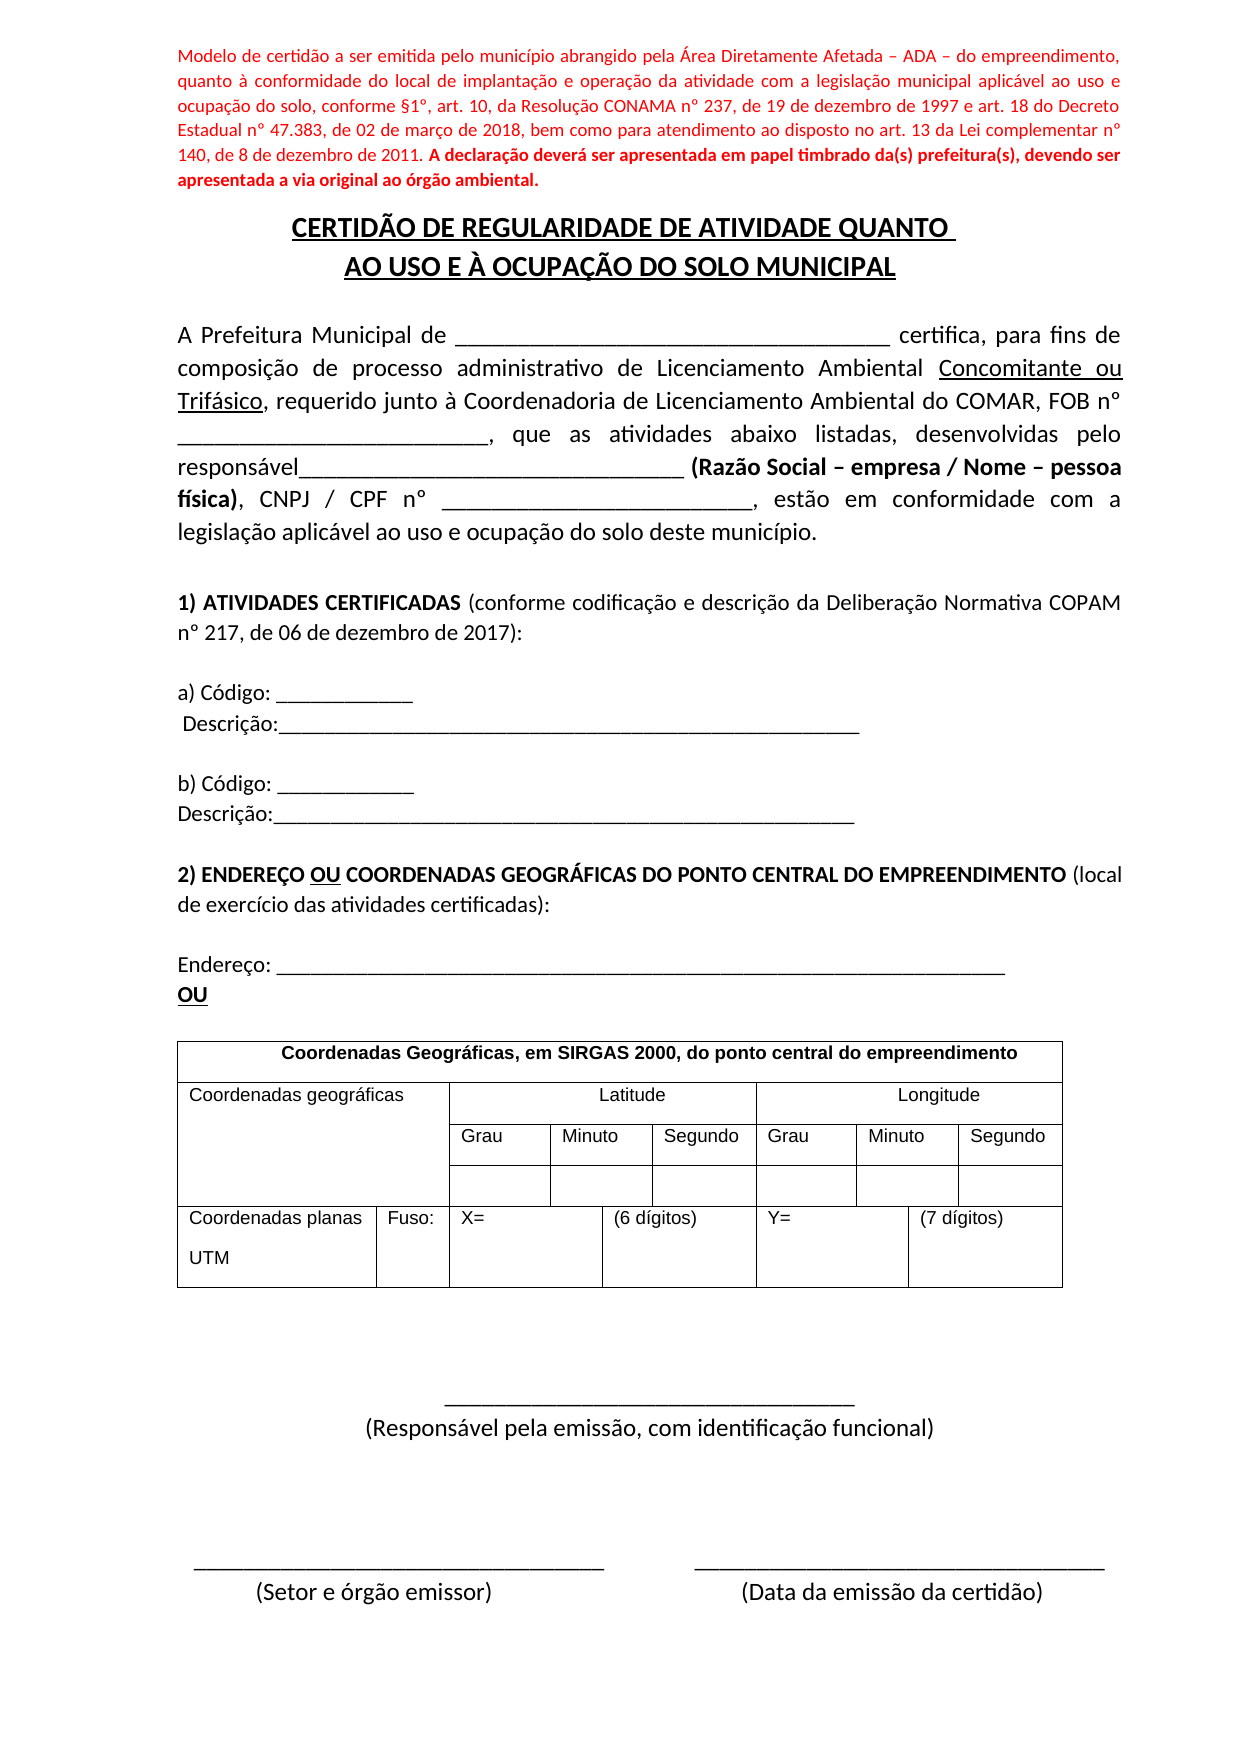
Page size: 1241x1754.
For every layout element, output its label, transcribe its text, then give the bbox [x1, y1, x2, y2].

text b) Código: ____________ [177, 769, 1122, 797]
text (Setor e órgão emissor) (Data da emissão da certidão) [177, 1576, 1122, 1607]
text 1) ATIVIDADES CERTIFICADAS (conforme codificação e descrição da Deliberação Normativa COPAM nº 217, de 06 de dezembro de 2017): [177, 588, 1122, 646]
text a) Código: ____________ [177, 678, 1122, 706]
text CERTIDÃO DE REGULARIDADE DE ATIVIDADE QUANTO [177, 209, 1063, 245]
text Endereço: ________________________________________________________________ [177, 950, 1122, 978]
text OU [177, 981, 1122, 1008]
table_cell Segundo [959, 1125, 1062, 1165]
text Descrição:___________________________________________________ [177, 799, 1122, 827]
table_cell Longitude [757, 1083, 1062, 1124]
text AO USO E À OCUPAÇÃO DO SOLO MUNICIPAL [177, 248, 1063, 283]
table_cell Coordenadas planas UTM [178, 1207, 376, 1287]
table_cell Minuto [857, 1125, 958, 1165]
table_cell Y= [757, 1207, 908, 1287]
text Descrição:___________________________________________________ [177, 709, 1122, 737]
text (Responsável pela emissão, com identificação funcional) [177, 1412, 1122, 1442]
table_cell X= [450, 1207, 602, 1287]
table_header Coordenadas Geográficas, em SIRGAS 2000, do ponto central do empreendimento [178, 1042, 1062, 1082]
table_cell Grau [757, 1125, 856, 1165]
table_cell Minuto [551, 1125, 652, 1165]
text 2) ENDEREÇO OU COORDENADAS GEOGRÁFICAS DO PONTO CENTRAL DO EMPREENDIMENTO (local de exercício das atividades certificadas): [177, 860, 1122, 918]
table_cell (7 dígitos) [909, 1207, 1062, 1287]
table_cell [551, 1166, 652, 1206]
table_cell [450, 1166, 550, 1206]
table_cell [757, 1166, 856, 1206]
text _________________________________ [177, 1379, 1122, 1409]
text Modelo de certidão a ser emitida pelo município abrangido pela Área Diretamente Afetada – ADA – do empreendimento, quanto à conformidade do local de implantação e operação da atividade com a legislação municipal aplicável ao uso e ocupação do solo, conforme §1º, art. 10, da Resolução CONAMA nº 237, de 19 de dezembro de 1997 e art. 18 do Decreto Estadual nº 47.383, de 02 de março de 2018, bem como para atendimento ao disposto no art. 13 da Lei complementar nº 140, de 8 de dezembro de 2011. A declaração deverá ser apresentada em papel timbrado da(s) prefeitura(s), devendo ser apresentada a via original ao órgão ambiental. [177, 44, 1122, 191]
table_cell Coordenadas geográficas [178, 1083, 449, 1206]
table_cell Segundo [653, 1125, 756, 1165]
table_cell [653, 1166, 756, 1206]
table_cell (6 dígitos) [603, 1207, 756, 1287]
table_cell Grau [450, 1125, 550, 1165]
text A Prefeitura Municipal de ___________________________________ certifica, para fins de composição de processo administrativo de Licenciamento Ambiental Concomitante ou Trifásico, requerido junto à Coordenadoria de Licenciamento Ambiental do COMAR, FOB nº _________________________, que as atividades abaixo listadas, desenvolvidas pelo responsável_______________________________ (Razão Social – empresa / Nome – pessoa física), CNPJ / CPF nº _________________________, estão em conformidade com a legislação aplicável ao uso e ocupação do solo deste município. [177, 319, 1122, 547]
table_cell Latitude [450, 1083, 756, 1124]
table_cell Fuso: [377, 1207, 449, 1287]
table_cell [857, 1166, 958, 1206]
text _________________________________ _________________________________ [177, 1543, 1122, 1574]
table_cell [959, 1166, 1062, 1206]
